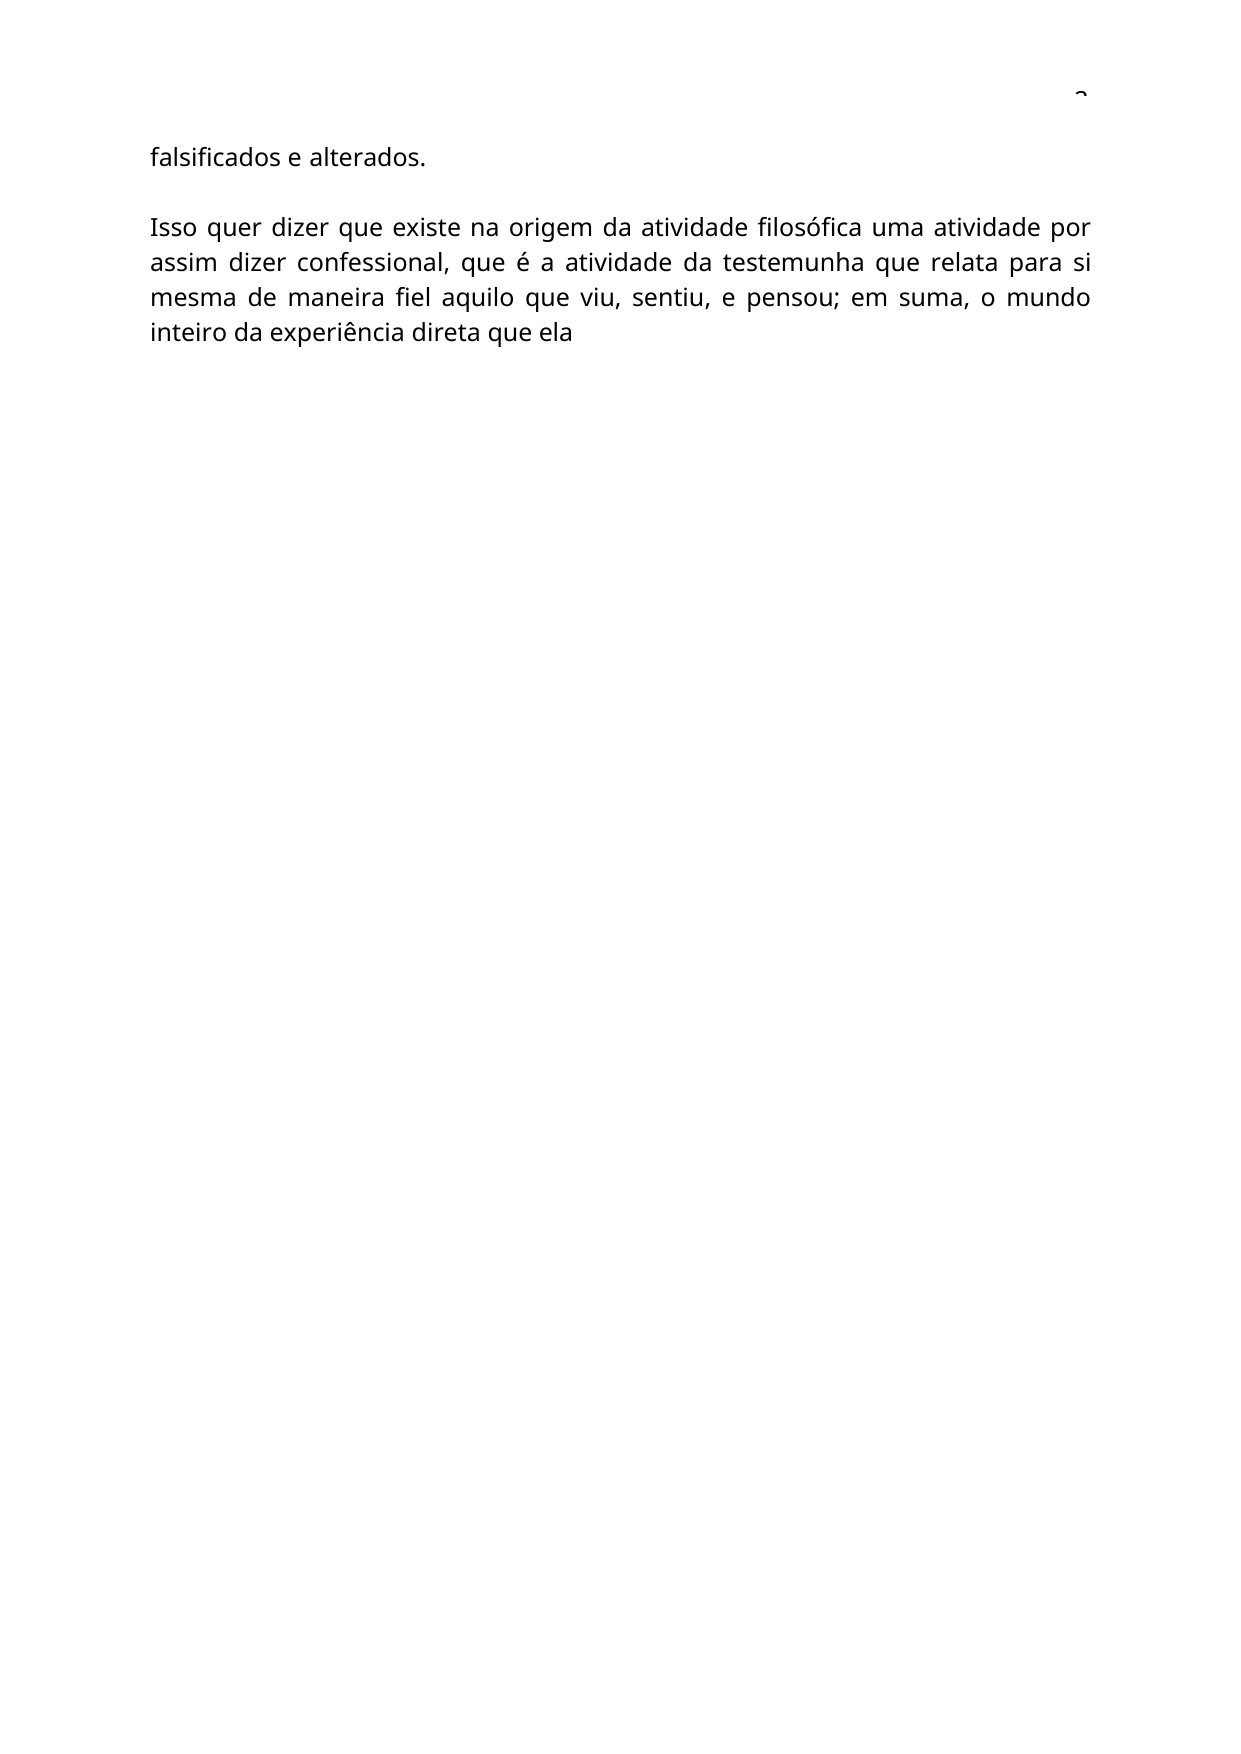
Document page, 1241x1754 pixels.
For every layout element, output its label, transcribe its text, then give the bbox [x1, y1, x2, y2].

text Isso quer dizer que existe na origem da atividade filosófica uma atividade por assim dizer confessional, que é a atividade da testemunha que relata para si mesma de maneira fiel aquilo que viu, sentiu, e pensou; em suma, o mundo inteiro da experiência direta que ela [150, 209, 1091, 349]
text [150, 139, 1092, 174]
